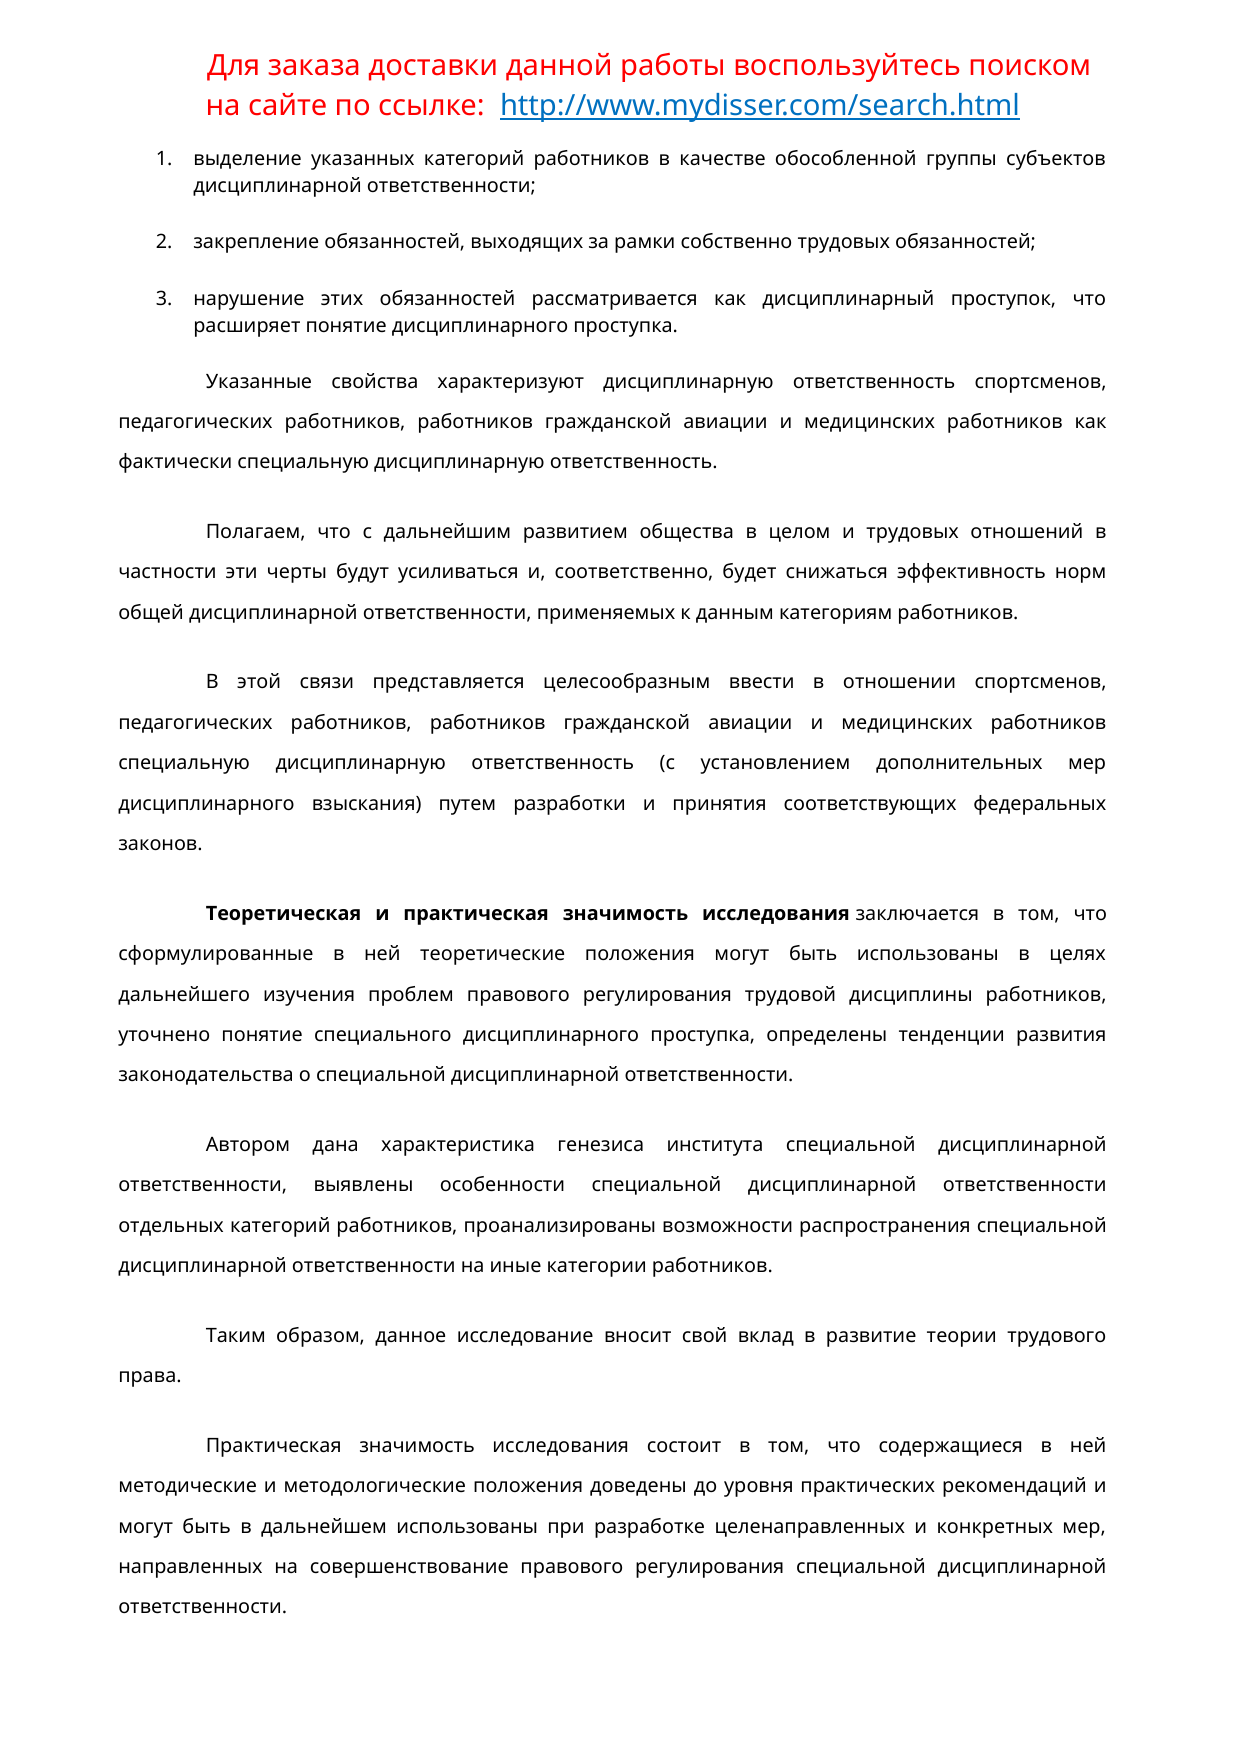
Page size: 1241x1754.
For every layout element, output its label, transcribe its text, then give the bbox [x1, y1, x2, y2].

text Теоретическая и практическая значимость исследования заключается в том, что сформулированные в ней теоретические положения могут быть использованы в целях дальнейшего изучения проблем правового регулирования трудовой дисциплины работников, уточнено понятие специального дисциплинарного проступка, определены тенденции развития законодательства о специальной дисциплинарной ответственности. [118, 899, 1107, 1088]
list закрепление обязанностей, выходящих за рамки собственно трудовых обязанностей; [156, 228, 1107, 255]
text Таким образом, данное исследование вносит свой вклад в развитие теории трудового права. [118, 1321, 1107, 1388]
text В этой связи представляется целесообразным ввести в отношении спортсменов, педагогических работников, работников гражданской авиации и медицинских работников специальную дисциплинарную ответственность (с установлением дополнительных мер дисциплинарного взыскания) путем разработки и принятия соответствующих федеральных законов. [118, 668, 1107, 856]
text Полагаем, что с дальнейшим развитием общества в целом и трудовых отношений в частности эти черты будут усиливаться и, соответственно, будет снижаться эффективность норм общей дисциплинарной ответственности, применяемых к данным категориям работников. [118, 517, 1107, 625]
list выделение указанных категорий работников в качестве обособленной группы субъектов дисциплинарной ответственности; [156, 144, 1107, 198]
text Указанные свойства характеризуют дисциплинарную ответственность спортсменов, педагогических работников, работников гражданской авиации и медицинских работников как фактически специальную дисциплинарную ответственность. [118, 367, 1107, 475]
list нарушение этих обязанностей рассматривается как дисциплинарный проступок, что расширяет понятие дисциплинарного проступка. [156, 284, 1107, 338]
text Автором дана характеристика генезиса института специальной дисциплинарной ответственности, выявлены особенности специальной дисциплинарной ответственности отдельных категорий работников, проанализированы возможности распространения специальной дисциплинарной ответственности на иные категории работников. [118, 1130, 1107, 1278]
text Практическая значимость исследования состоит в том, что содержащиеся в ней методические и методологические положения доведены до уровня практических рекомендаций и могут быть в дальнейшем использованы при разработке целенаправленных и конкретных мер, направленных на совершенствование правового регулирования специальной дисциплинарной ответственности. [118, 1431, 1107, 1620]
